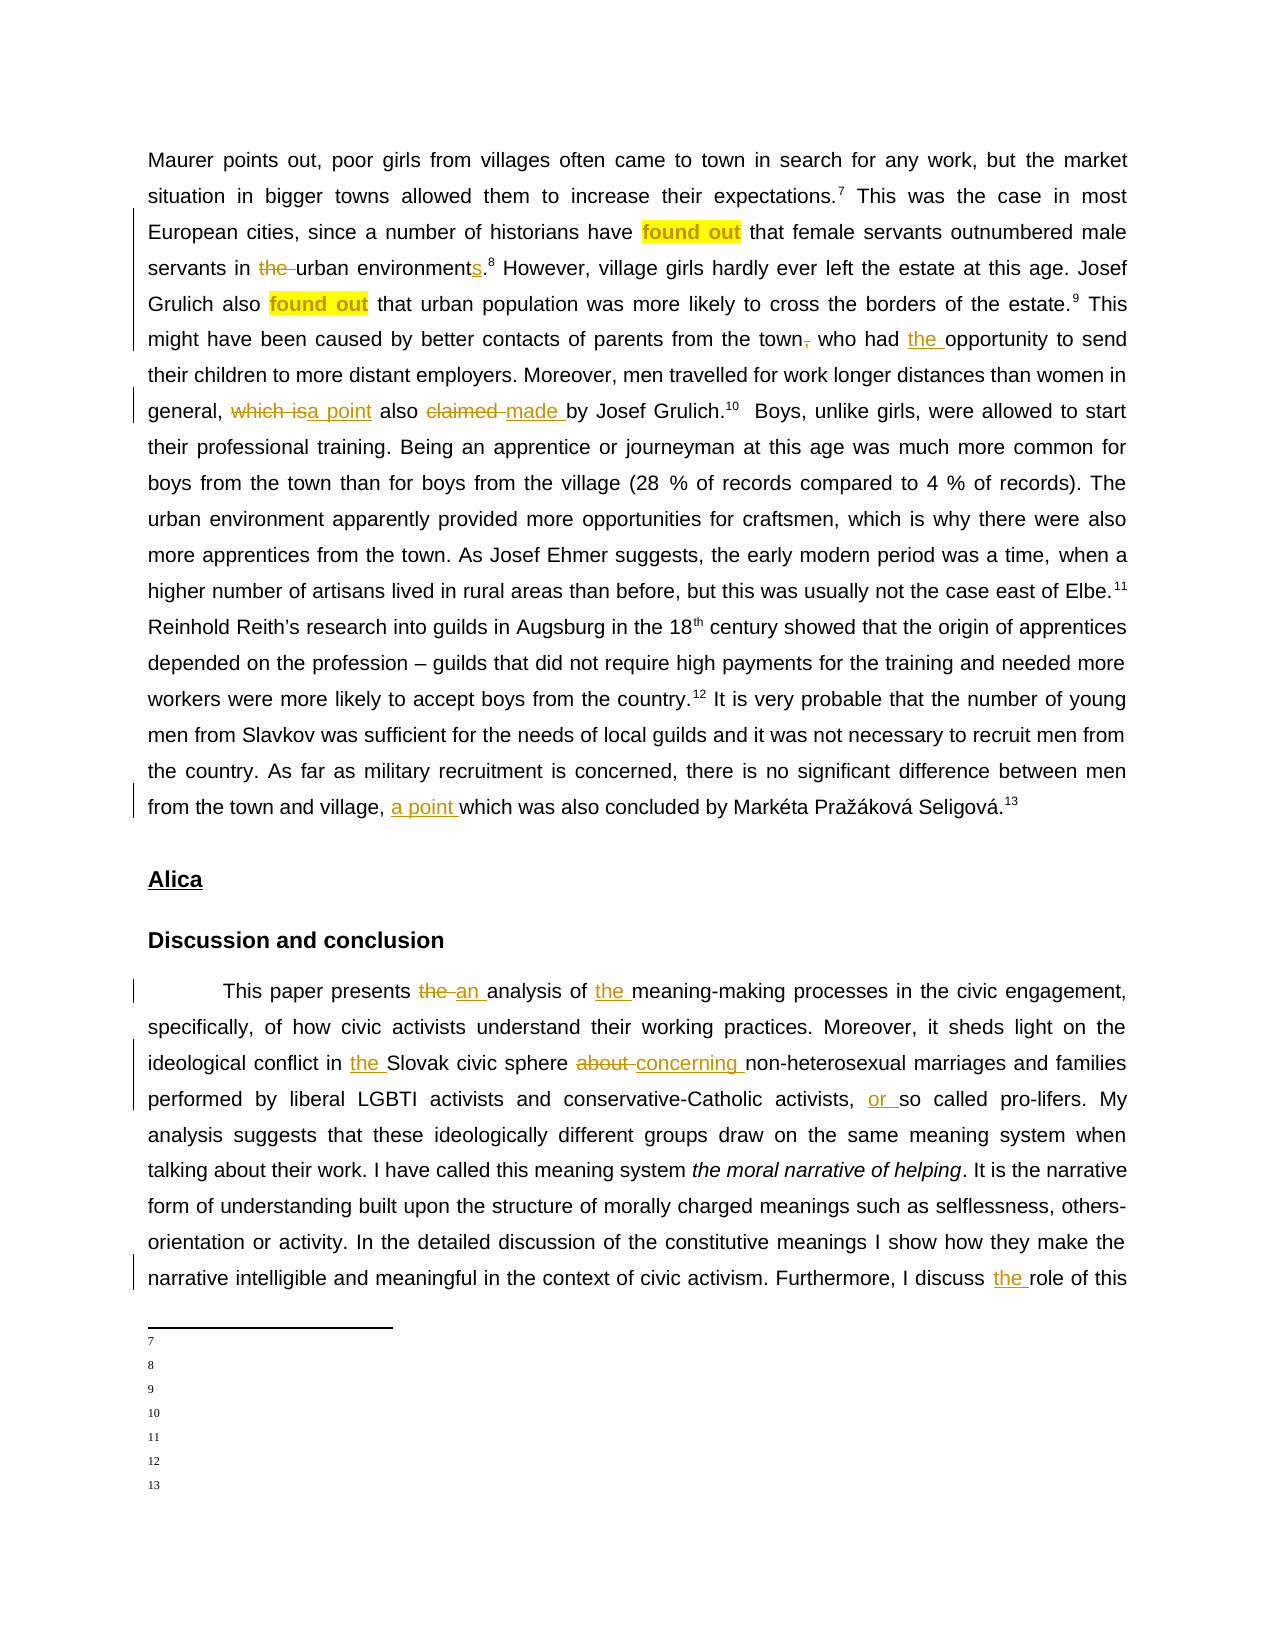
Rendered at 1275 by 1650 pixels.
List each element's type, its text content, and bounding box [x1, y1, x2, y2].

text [148, 979, 1127, 1290]
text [148, 148, 1127, 818]
text Alica [148, 866, 1127, 893]
subtitle Discussion and conclusion [148, 927, 1127, 953]
